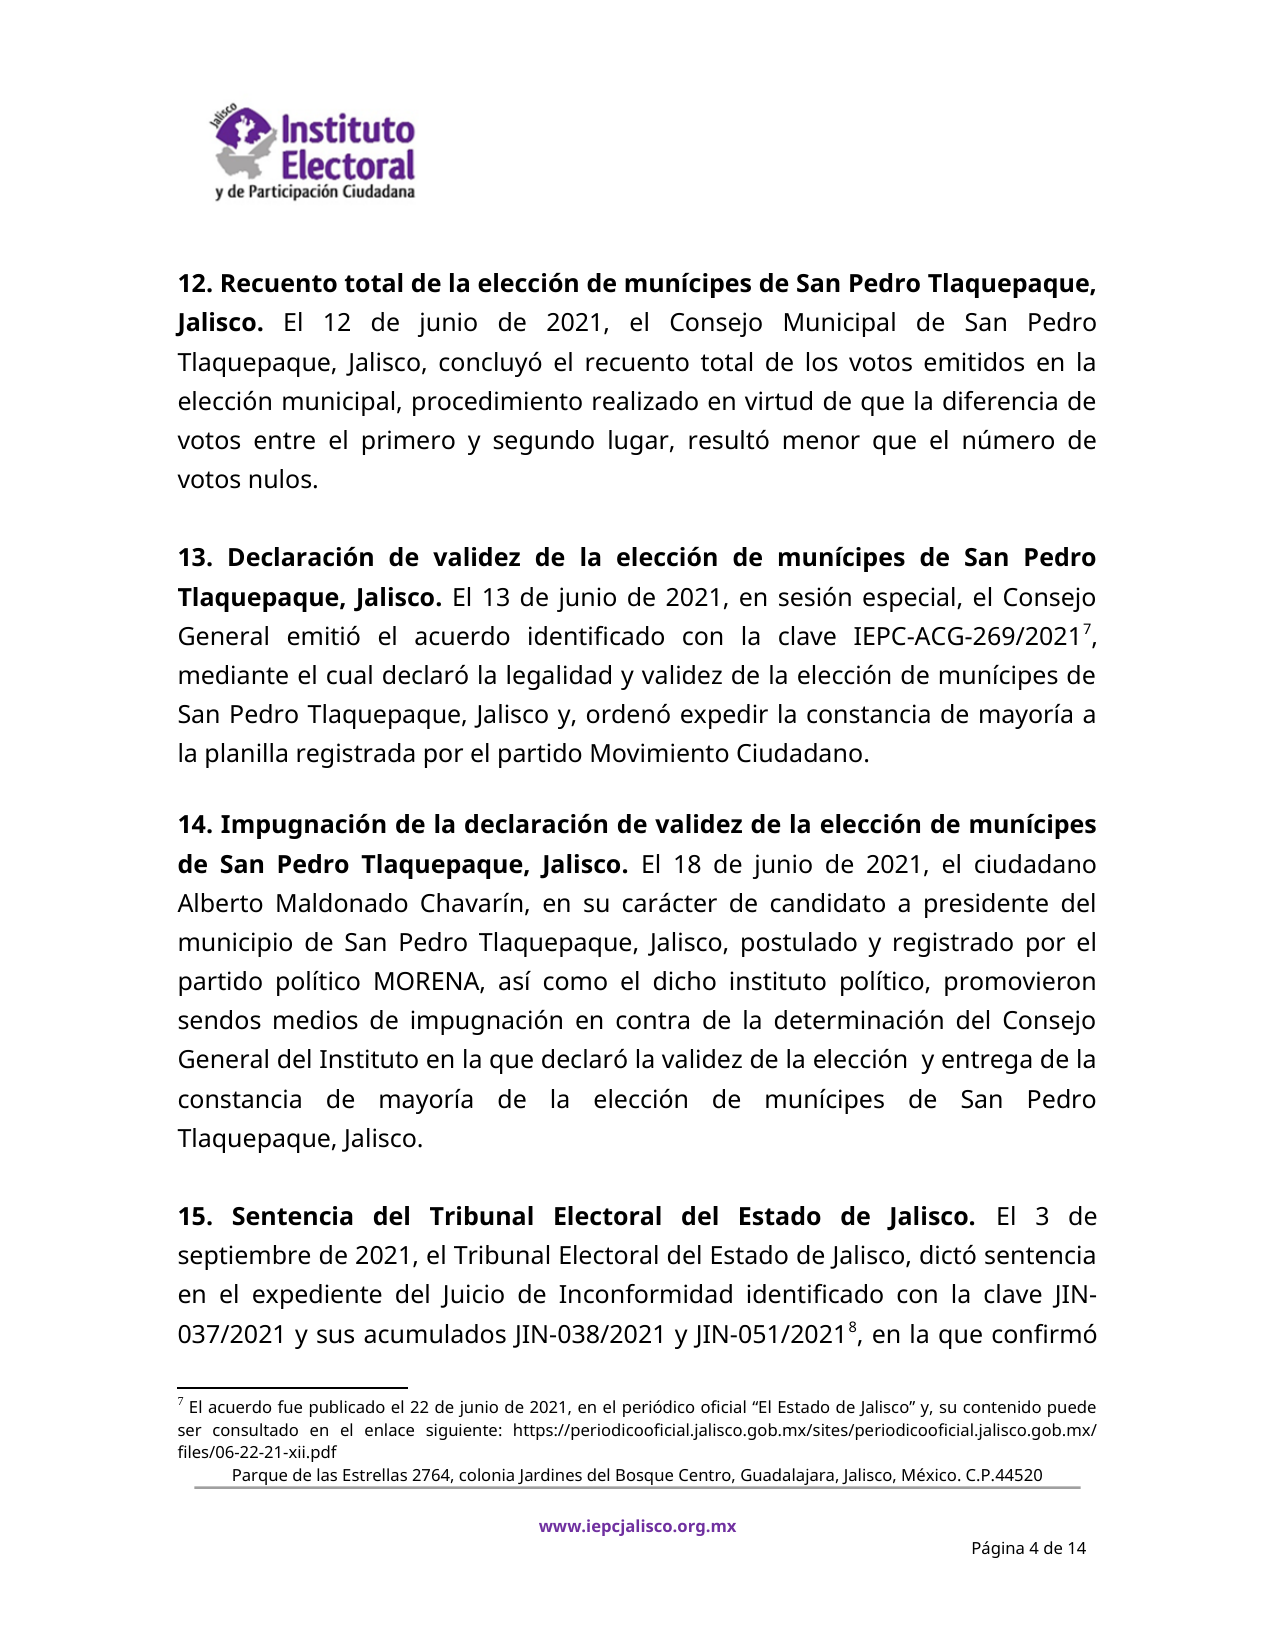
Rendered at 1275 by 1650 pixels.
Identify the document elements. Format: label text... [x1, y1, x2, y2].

text 14. Impugnación de la declaración de validez de la elección de munícipes de San Pedro Tlaquepaque, Jalisco. El 18 de junio de 2021, el ciudadano Alberto Maldonado Chavarín, en su carácter de candidato a presidente del municipio de San Pedro Tlaquepaque, Jalisco, postulado y registrado por el partido político MORENA, así como el dicho instituto político, promovieron sendos medios de impugnación en contra de la determinación del Consejo General del Instituto en la que declaró la validez de la elección y entrega de la constancia de mayoría de la elección de munícipes de San Pedro Tlaquepaque, Jalisco. [177, 807, 1098, 1154]
picture [177, 75, 445, 229]
text 12. Recuento total de la elección de munícipes de San Pedro Tlaquepaque, Jalisco. El 12 de junio de 2021, el Consejo Municipal de San Pedro Tlaquepaque, Jalisco, concluyó el recuento total de los votos emitidos en la elección municipal, procedimiento realizado en virtud de que la diferencia de votos entre el primero y segundo lugar, resultó menor que el número de votos nulos. [177, 266, 1098, 496]
text 13. Declaración de validez de la elección de munícipes de San Pedro Tlaquepaque, Jalisco. El 13 de junio de 2021, en sesión especial, el Consejo General emitió el acuerdo identificado con la clave IEPC-ACG-269/2021, mediante el cual declaró la legalidad y validez de la elección de munícipes de San Pedro Tlaquepaque, Jalisco y, ordenó expedir la constancia de mayoría a la planilla registrada por el partido Movimiento Ciudadano. [177, 540, 1098, 770]
